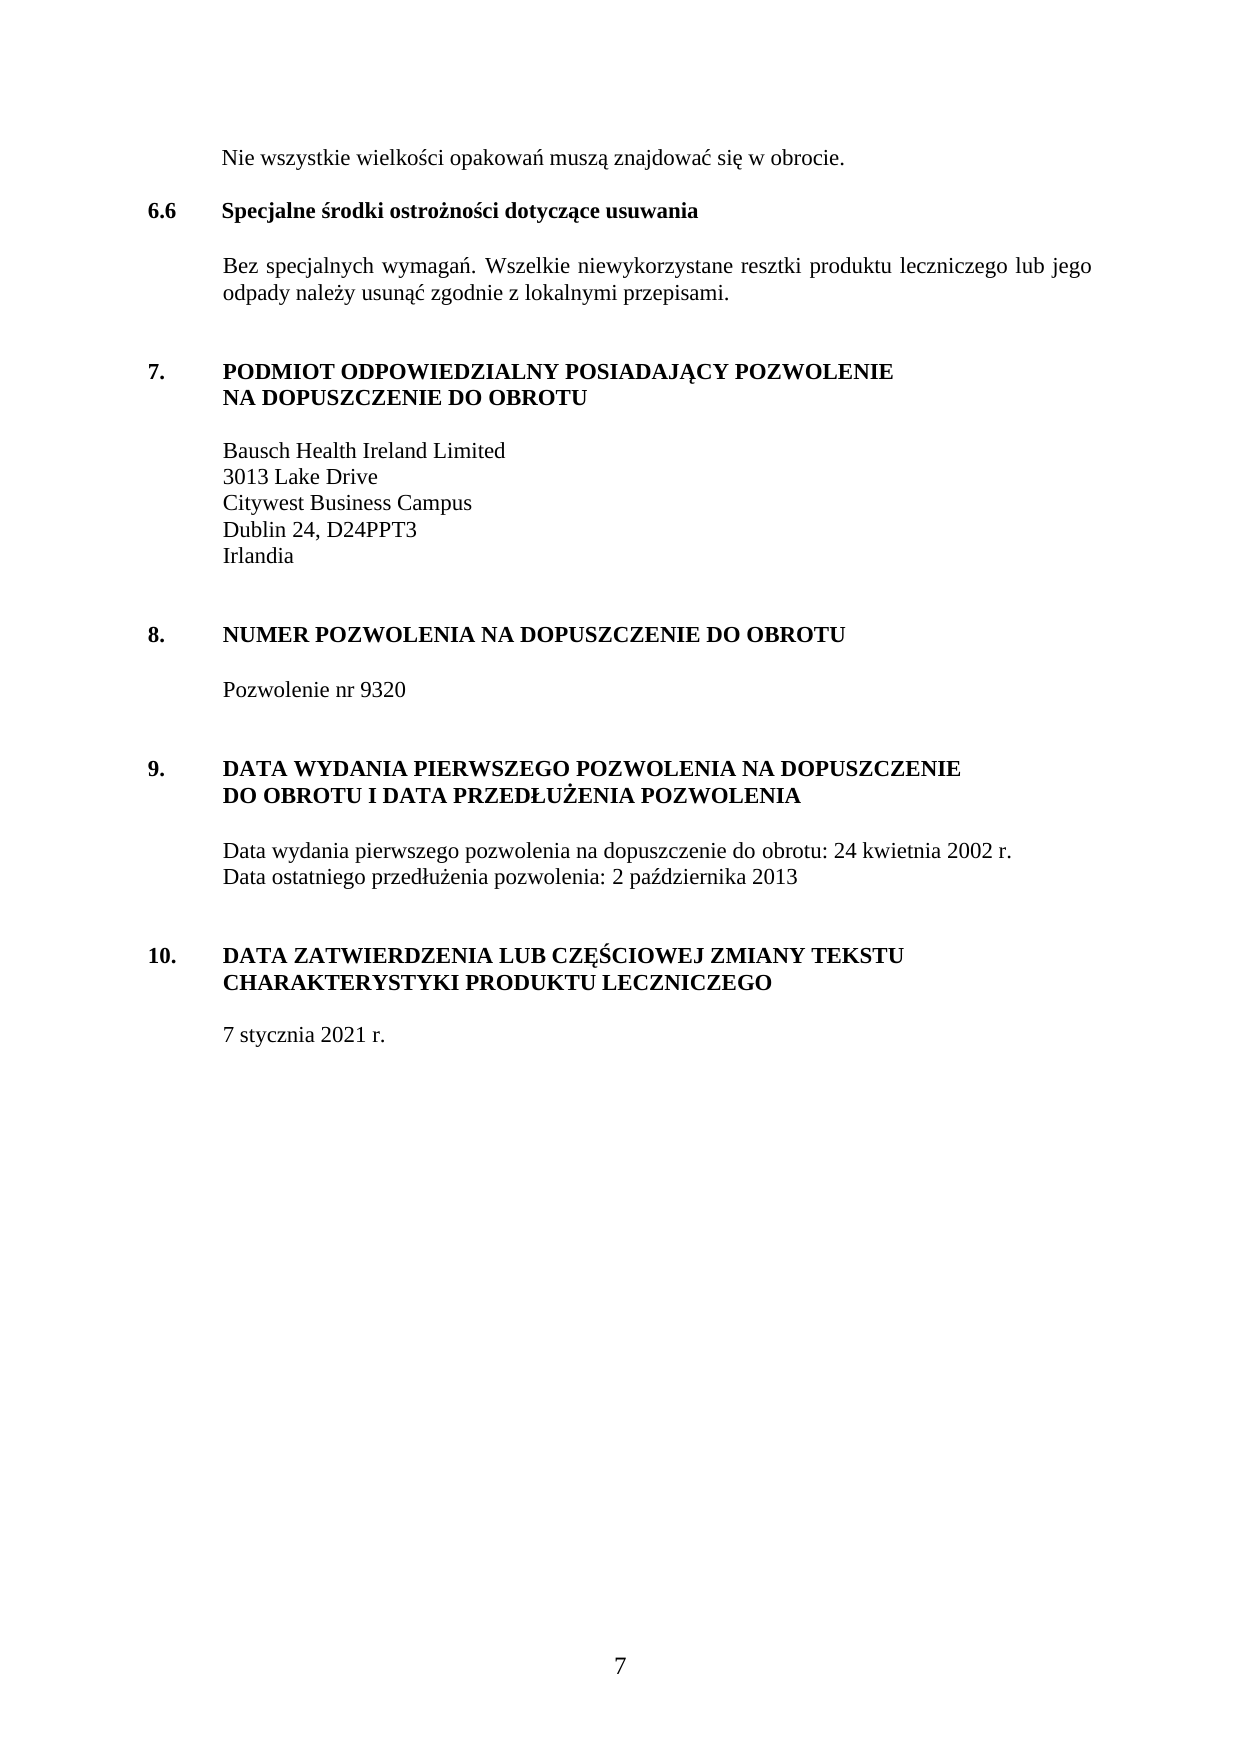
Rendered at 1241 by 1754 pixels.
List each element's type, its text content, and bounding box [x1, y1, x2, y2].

text Data ostatniego przedłużenia pozwolenia: 2 października 2013 [223, 863, 1092, 889]
text 10. DATA ZATWIERDZENIA LUB CZĘŚCIOWEJ ZMIANY TEKSTU CHARAKTERYSTYKI PRODUKTU LECZNICZEGO [148, 942, 1092, 995]
text Irlandia [223, 542, 1092, 568]
text 8. NUMER POZWOLENIA NA DOPUSZCZENIE DO OBROTU [148, 621, 1092, 648]
text 3013 Lake Drive [223, 463, 1092, 489]
text 6.6 Specjalne środki ostrożności dotyczące usuwania [148, 197, 1092, 223]
text Pozwolenie nr 9320 [148, 676, 1092, 703]
text Bausch Health Ireland Limited [223, 437, 1092, 463]
text 7 stycznia 2021 r. [223, 1021, 1092, 1048]
text Bez specjalnych wymagań. Wszelkie niewykorzystane resztki produktu leczniczego lub jego odpady należy usunąć zgodnie z lokalnymi przepisami. [148, 252, 1092, 305]
text Data wydania pierwszego pozwolenia na dopuszczenie do obrotu: 24 kwietnia 2002 r. [148, 837, 1092, 863]
text Citywest Business Campus [223, 489, 1092, 516]
text Nie wszystkie wielkości opakowań muszą znajdować się w obrocie. [148, 144, 1092, 171]
text 9. DATA WYDANIA PIERWSZEGO POZWOLENIA NA DOPUSZCZENIE DO OBROTU I DATA PRZEDŁUŻENIA POZWOLENIA [148, 755, 1092, 808]
list PODMIOT ODPOWIEDZIALNY POSIADAJĄCY POZWOLENIE NA DOPUSZCZENIE DO OBROTU [148, 358, 1092, 410]
text Dublin 24, D24PPT3 [223, 516, 1092, 542]
